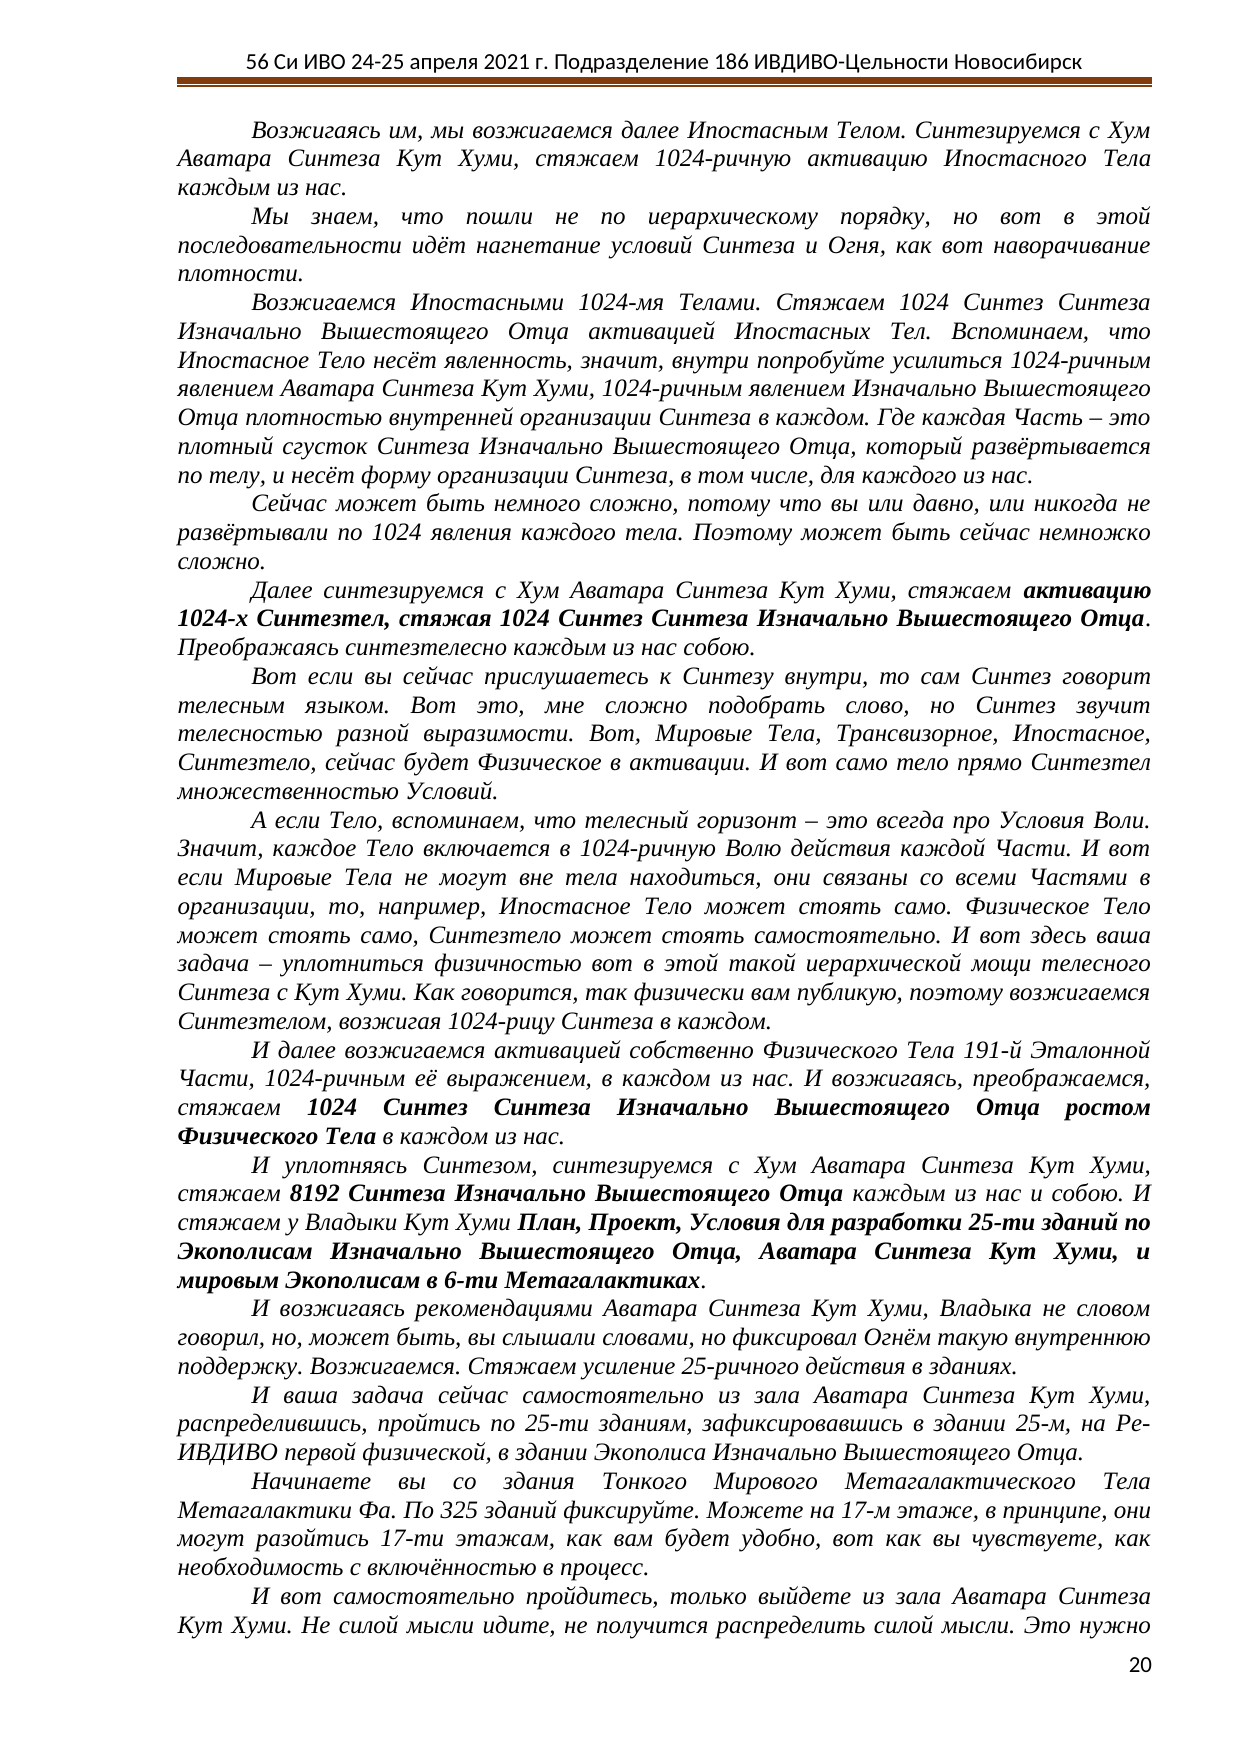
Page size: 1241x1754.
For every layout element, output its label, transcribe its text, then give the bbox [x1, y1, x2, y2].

text И далее возжигаемся активацией собственно Физического Тела 191-й Эталонной Части, 1024-ричным её выражением, в каждом из нас. И возжигаясь, преображаемся, стяжаем 1024 Синтез Синтеза Изначально Вышестоящего Отца ростом Физического Тела в каждом из нас. [177, 1035, 1152, 1150]
text Сейчас может быть немного сложно, потому что вы или давно, или никогда не развёртывали по 1024 явления каждого тела. Поэтому может быть сейчас немножко сложно. [177, 488, 1152, 575]
text И ваша задача сейчас самостоятельно из зала Аватара Синтеза Кут Хуми, распределившись, пройтись по 25-ти зданиям, зафиксировавшись в здании 25-м, на Ре-ИВДИВО первой физической, в здании Экополиса Изначально Вышестоящего Отца. [177, 1380, 1152, 1466]
text Возжигаемся Ипостасными 1024-мя Телами. Стяжаем 1024 Синтез Синтеза Изначально Вышестоящего Отца активацией Ипостасных Тел. Вспоминаем, что Ипостасное Тело несёт явленность, значит, внутри попробуйте усилиться 1024-ричным явлением Аватара Синтеза Кут Хуми, 1024-ричным явлением Изначально Вышестоящего Отца плотностью внутренней организации Синтеза в каждом. Где каждая Часть – это плотный сгусток Синтеза Изначально Вышестоящего Отца, который развёртывается по телу, и несёт форму организации Синтеза, в том числе, для каждого из нас. [177, 287, 1152, 488]
text Начинаете вы со здания Тонкого Мирового Метагалактического Тела Метагалактики Фа. По 325 зданий фиксируйте. Можете на 17-м этаже, в принципе, они могут разойтись 17-ти этажам, как вам будет удобно, вот как вы чувствуете, как необходимость с включённостью в процесс. [177, 1466, 1152, 1581]
text Мы знаем, что пошли не по иерархическому порядку, но вот в этой последовательности идёт нагнетание условий Синтеза и Огня, как вот наворачивание плотности. [177, 201, 1152, 287]
text И возжигаясь рекомендациями Аватара Синтеза Кут Хуми, Владыка не словом говорил, но, может быть, вы слышали словами, но фиксировал Огнём такую внутреннюю поддержку. Возжигаемся. Стяжаем усиление 25-ричного действия в зданиях. [177, 1293, 1152, 1380]
text Возжигаясь им, мы возжигаемся далее Ипостасным Телом. Синтезируемся с Хум Аватара Синтеза Кут Хуми, стяжаем 1024-ричную активацию Ипостасного Тела каждым из нас. [177, 115, 1152, 201]
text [177, 1581, 1152, 1638]
text Вот если вы сейчас прислушаетесь к Синтезу внутри, то сам Синтез говорит телесным языком. Вот это, мне сложно подобрать слово, но Синтез звучит телесностью разной выразимости. Вот, Мировые Тела, Трансвизорное, Ипостасное, Синтезтело, сейчас будет Физическое в активации. И вот само тело прямо Синтезтел множественностью Условий. [177, 661, 1152, 805]
text А если Тело, вспоминаем, что телесный горизонт – это всегда про Условия Воли. Значит, каждое Тело включается в 1024-ричную Волю действия каждой Части. И вот если Мировые Тела не могут вне тела находиться, они связаны со всеми Частями в организации, то, например, Ипостасное Тело может стоять само. Физическое Тело может стоять само, Синтезтело может стоять самостоятельно. И вот здесь ваша задача – уплотниться физичностью вот в этой такой иерархической мощи телесного Синтеза с Кут Хуми. Как говорится, так физически вам публикую, поэтому возжигаемся Синтезтелом, возжигая 1024-рицу Синтеза в каждом. [177, 805, 1152, 1035]
text И уплотняясь Синтезом, синтезируемся с Хум Аватара Синтеза Кут Хуми, стяжаем 8192 Синтеза Изначально Вышестоящего Отца каждым из нас и собою. И стяжаем у Владыки Кут Хуми План, Проект, Условия для разработки 25-ти зданий по Экополисам Изначально Вышестоящего Отца, Аватара Синтеза Кут Хуми, и мировым Экополисам в 6-ти Метагалактиках. [177, 1150, 1152, 1293]
text Далее синтезируемся с Хум Аватара Синтеза Кут Хуми, стяжаем активацию 1024-х Синтезтел, стяжая 1024 Синтез Синтеза Изначально Вышестоящего Отца. Преображаясь синтезтелесно каждым из нас собою. [177, 575, 1152, 661]
